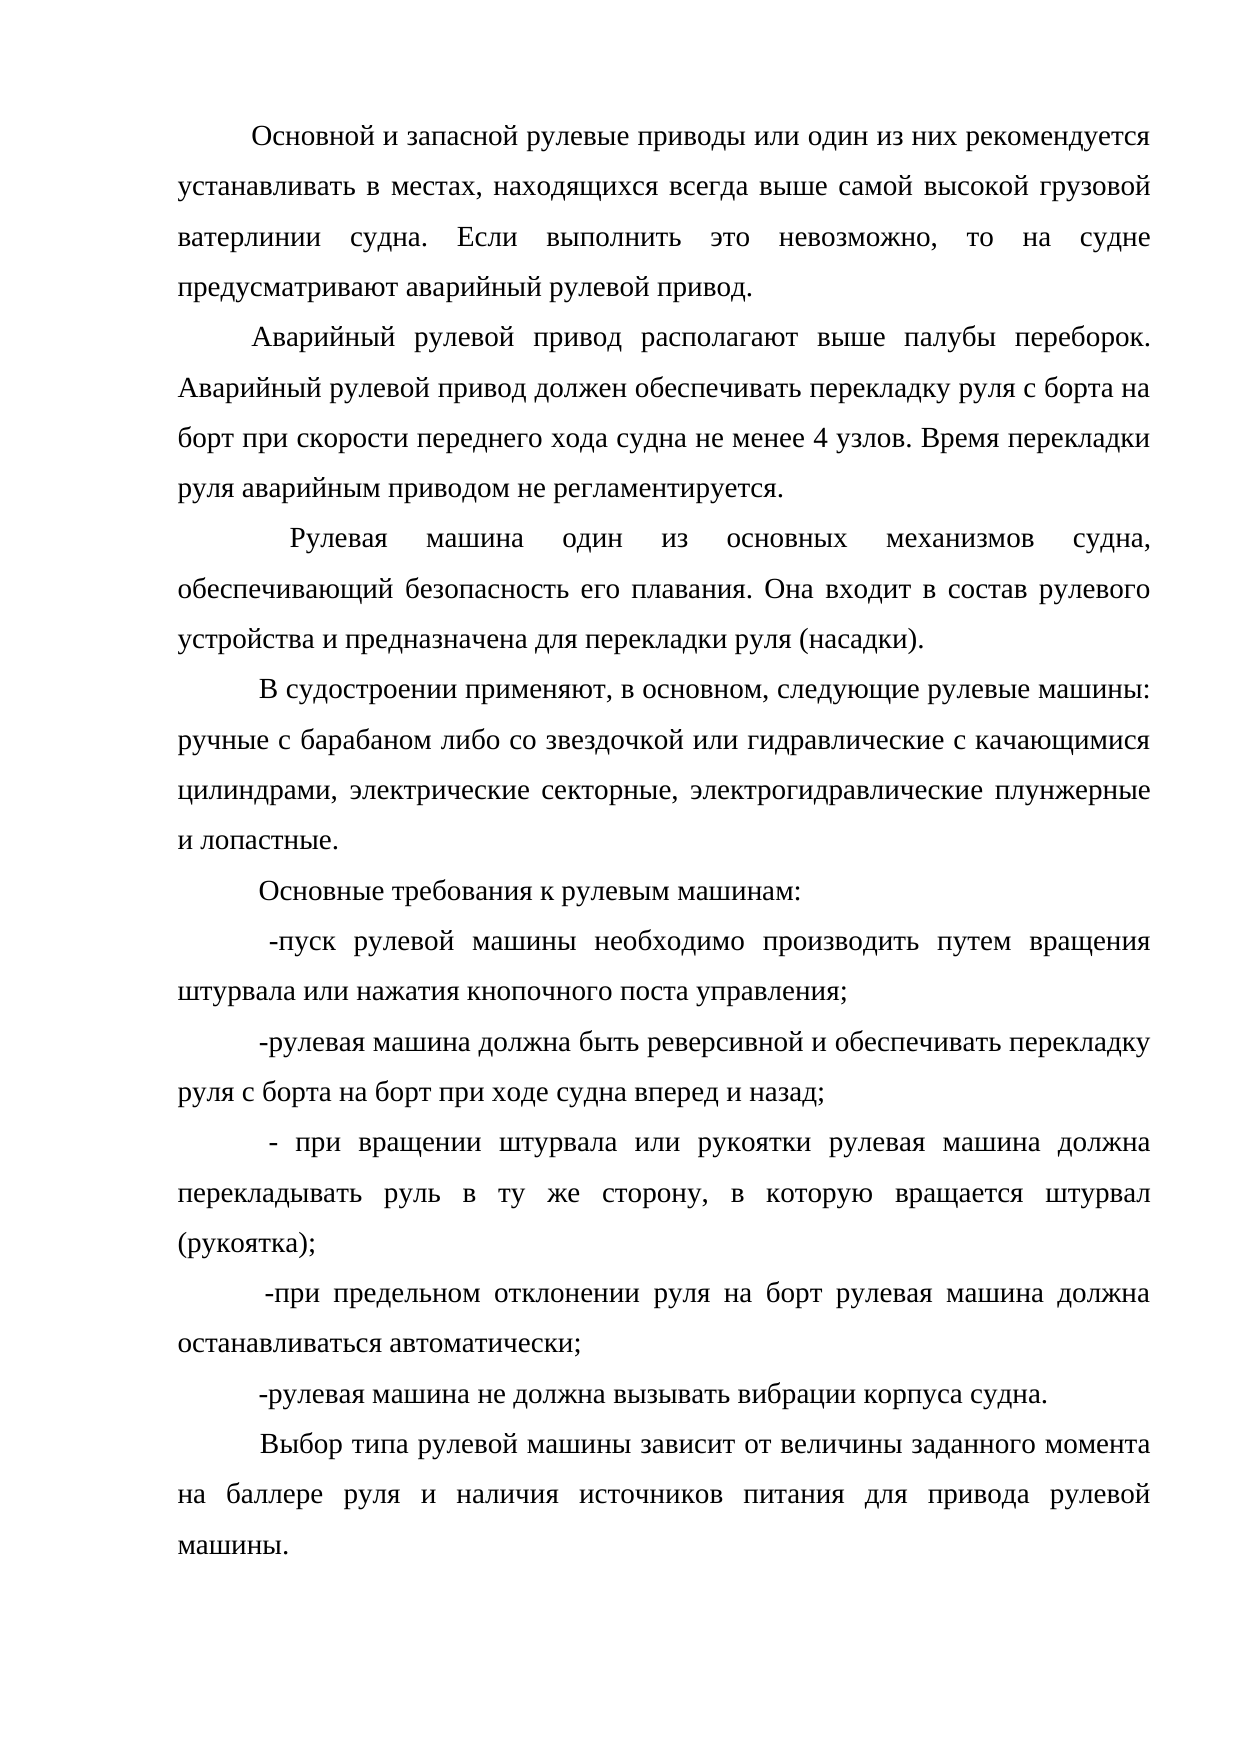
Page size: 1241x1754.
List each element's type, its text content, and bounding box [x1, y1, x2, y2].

text -при предельном отклонении руля на борт рулевая машина должна останавливаться автоматически; [177, 1275, 1152, 1359]
text -пуск рулевой машины необходимо производить путем вращения штурвала или нажатия кнопочного поста управления; [177, 923, 1152, 1007]
text В судостроении применяют, в основном, следующие рулевые машины: ручные с барабаном либо со звездочкой или гидравлические с качающимися цилиндрами, электрические секторные, электрогидравлические плунжерные и лопастные. [177, 672, 1152, 856]
text Рулевая машина один из основных механизмов судна, обеспечивающий безопасность его плавания. Она входит в состав рулевого устройства и предназначена для перекладки руля (насадки). [177, 521, 1152, 655]
text -рулевая машина не должна вызывать вибрации корпуса судна. [177, 1376, 1152, 1409]
text - при вращении штурвала или рукоятки рулевая машина должна перекладывать руль в ту же сторону, в которую вращается штурвал (рукоятка); [177, 1124, 1152, 1258]
text Основной и запасной рулевые приводы или один из них рекомендуется устанавливать в местах, находящихся всегда выше самой высокой грузовой ватерлинии судна. Если выполнить это невозможно, то на судне предусматривают аварийный рулевой привод. [177, 118, 1152, 303]
text Основные требования к рулевым машинам: [177, 873, 1152, 906]
text -рулевая машина должна быть реверсивной и обеспечивать перекладку руля с борта на борт при ходе судна вперед и назад; [177, 1024, 1152, 1108]
text Выбор типа рулевой машины зависит от величины заданного момента на баллере руля и наличия источников питания для привода рулевой машины. [177, 1426, 1152, 1560]
text Аварийный рулевой привод располагают выше палубы переборок. Аварийный рулевой привод должен обеспечивать перекладку руля с борта на борт при скорости переднего хода судна не менее 4 узлов. Время перекладки руля аварийным приводом не регламентируется. [177, 319, 1152, 504]
